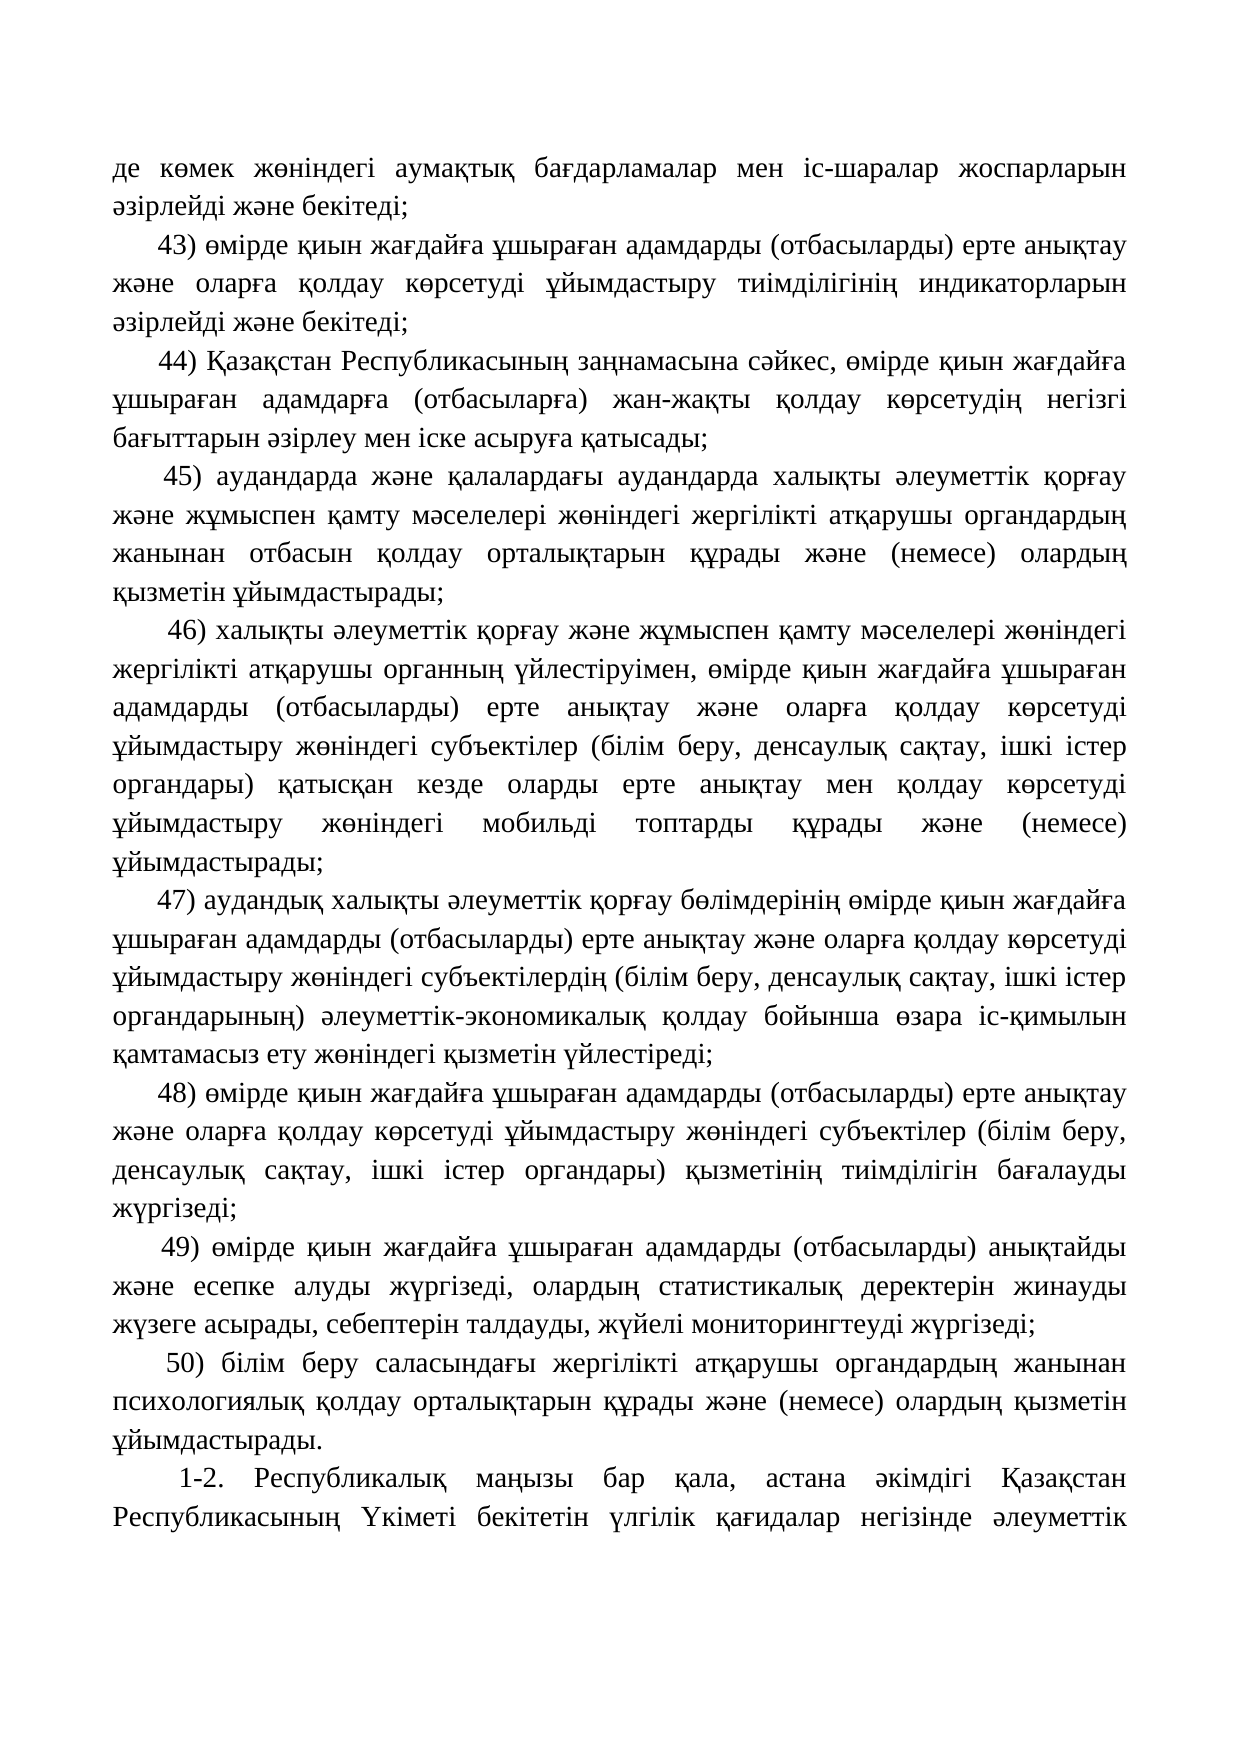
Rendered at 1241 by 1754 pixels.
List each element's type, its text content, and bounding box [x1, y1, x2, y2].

text 44) Қазақстан Республикасының заңнамасына сәйкес, өмірде қиын жағдайға ұшыраған адамдарға (отбасыларға) жан-жақты қолдау көрсетудің негізгі бағыттарын әзірлеу мен іске асыруға қатысады; [112, 343, 1128, 453]
text 46) халықты әлеуметтік қорғау және жұмыспен қамту мәселелері жөніндегі жергілікті атқарушы органның үйлестіруімен, өмірде қиын жағдайға ұшыраған адамдарды (отбасыларды) ерте анықтау және оларға қолдау көрсетуді ұйымдастыру жөніндегі субъектілер (білім беру, денсаулық сақтау, ішкі істер органдары) қатысқан кезде оларды ерте анықтау мен қолдау көрсетуді ұйымдастыру жөніндегі мобильді топтарды құрады және (немесе) ұйымдастырады; [112, 612, 1128, 877]
text 43) өмірде қиын жағдайға ұшыраған адамдарды (отбасыларды) ерте анықтау және оларға қолдау көрсетуді ұйымдастыру тиімділігінің индикаторларын әзірлейді және бекітеді; [112, 227, 1128, 338]
text 45) аудандарда және қалалардағы аудандарда халықты әлеуметтік қорғау және жұмыспен қамту мәселелері жөніндегі жергілікті атқарушы органдардың жанынан отбасын қолдау орталықтарын құрады және (немесе) олардың қызметін ұйымдастырады; [112, 458, 1128, 607]
text 47) аудандық халықты әлеуметтік қорғау бөлімдерінің өмірде қиын жағдайға ұшыраған адамдарды (отбасыларды) ерте анықтау және оларға қолдау көрсетуді ұйымдастыру жөніндегі субъектілердің (білім беру, денсаулық сақтау, ішкі істер органдарының) әлеуметтік-экономикалық қолдау бойынша өзара іс-қимылын қамтамасыз ету жөніндегі қызметін үйлестіреді; [112, 882, 1128, 1070]
text 48) өмірде қиын жағдайға ұшыраған адамдарды (отбасыларды) ерте анықтау және оларға қолдау көрсетуді ұйымдастыру жөніндегі субъектілер (білім беру, денсаулық сақтау, ішкі істер органдары) қызметінің тиімділігін бағалауды жүргізеді; [112, 1075, 1128, 1224]
